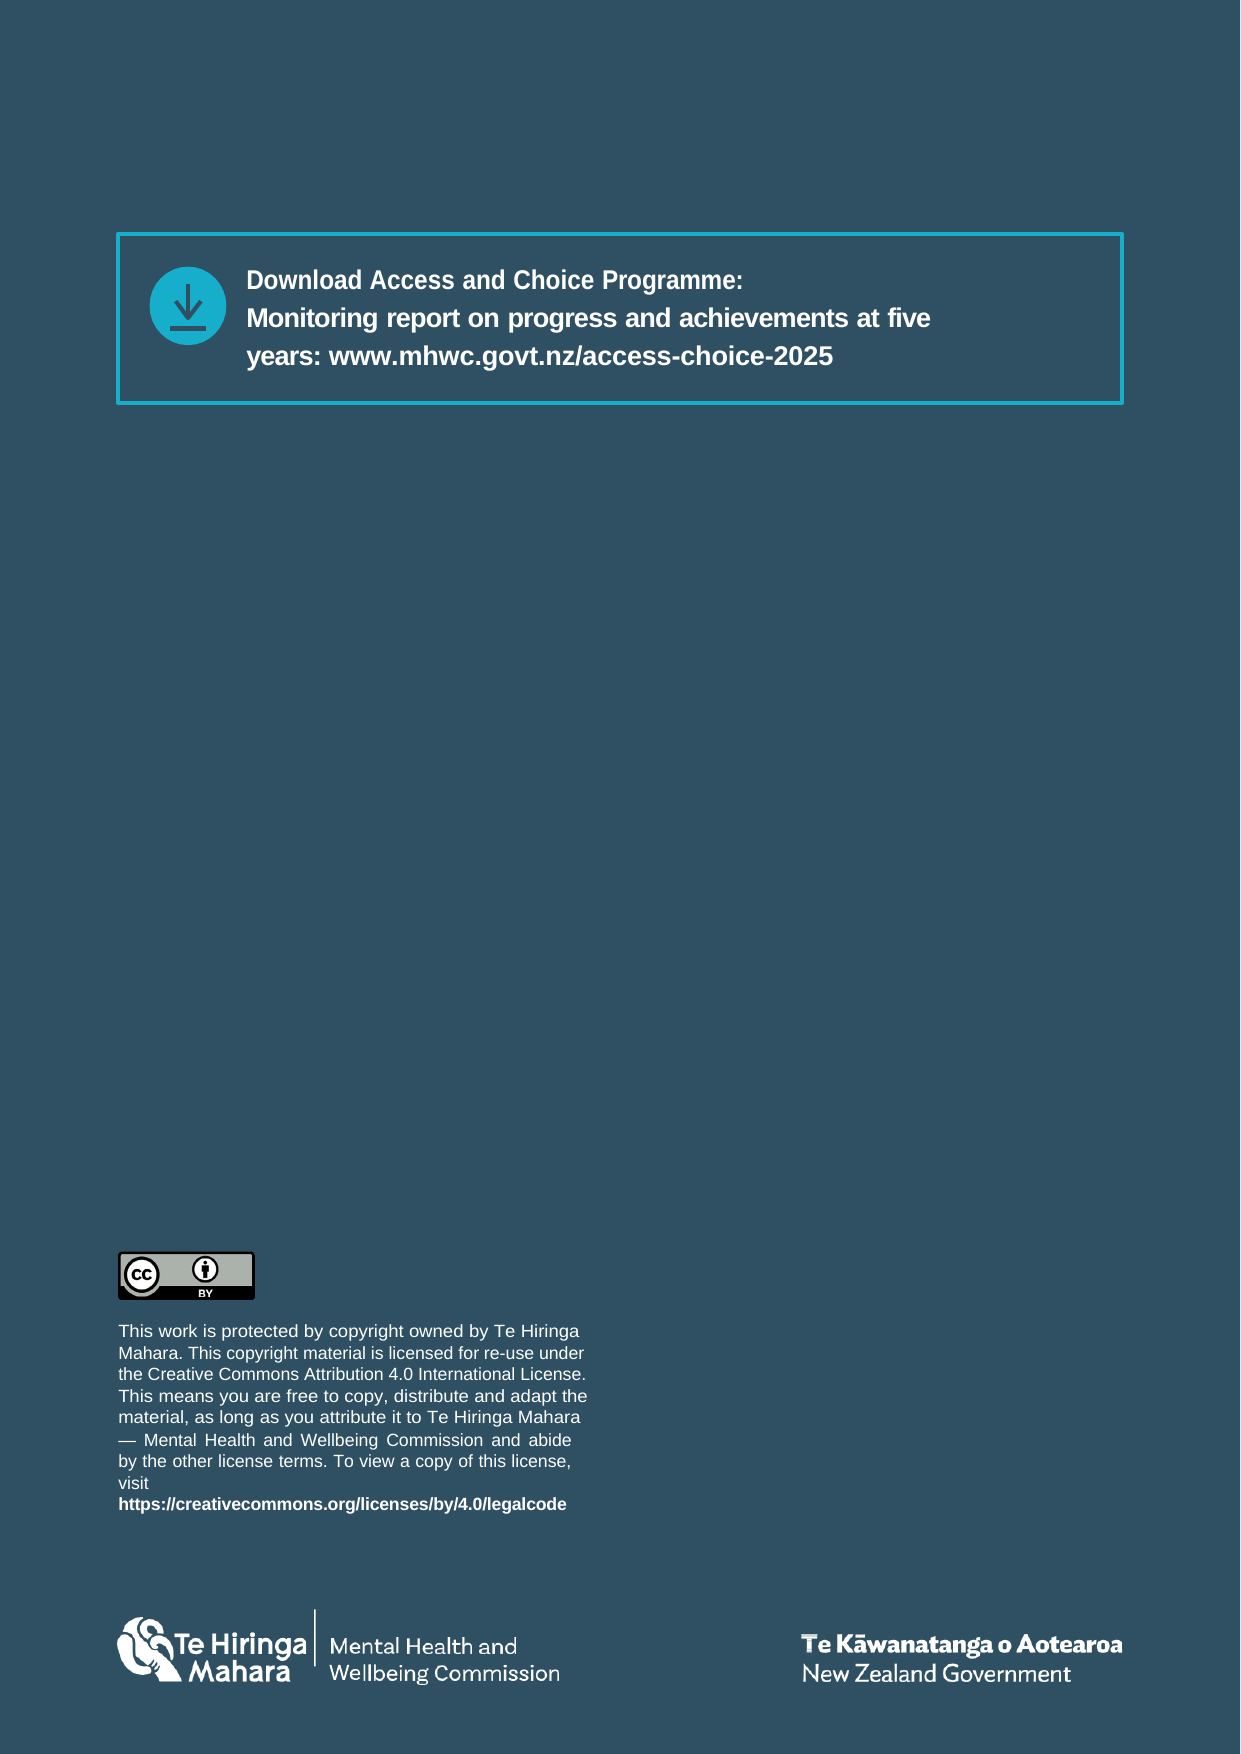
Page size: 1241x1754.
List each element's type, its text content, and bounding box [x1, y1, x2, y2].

picture [121, 1255, 252, 1297]
text This work is protected by copyright owned by Te Hiringa Mahara. This copyright material is licensed for re-use under the Creative Commons Attribution 4.0 International License. This means you are free to copy, distribute and adapt the material, as long as you attribute it to Te Hiringa Mahara [118, 1321, 605, 1428]
text — Mental Health and Wellbeing Commission and abide by the other license terms. To view a copy of this license, visit https://creativecommons.org/licenses/by/4.0/legalcode [118, 1429, 572, 1514]
picture [801, 1634, 1123, 1682]
picture [331, 1637, 559, 1685]
picture [117, 1617, 307, 1682]
